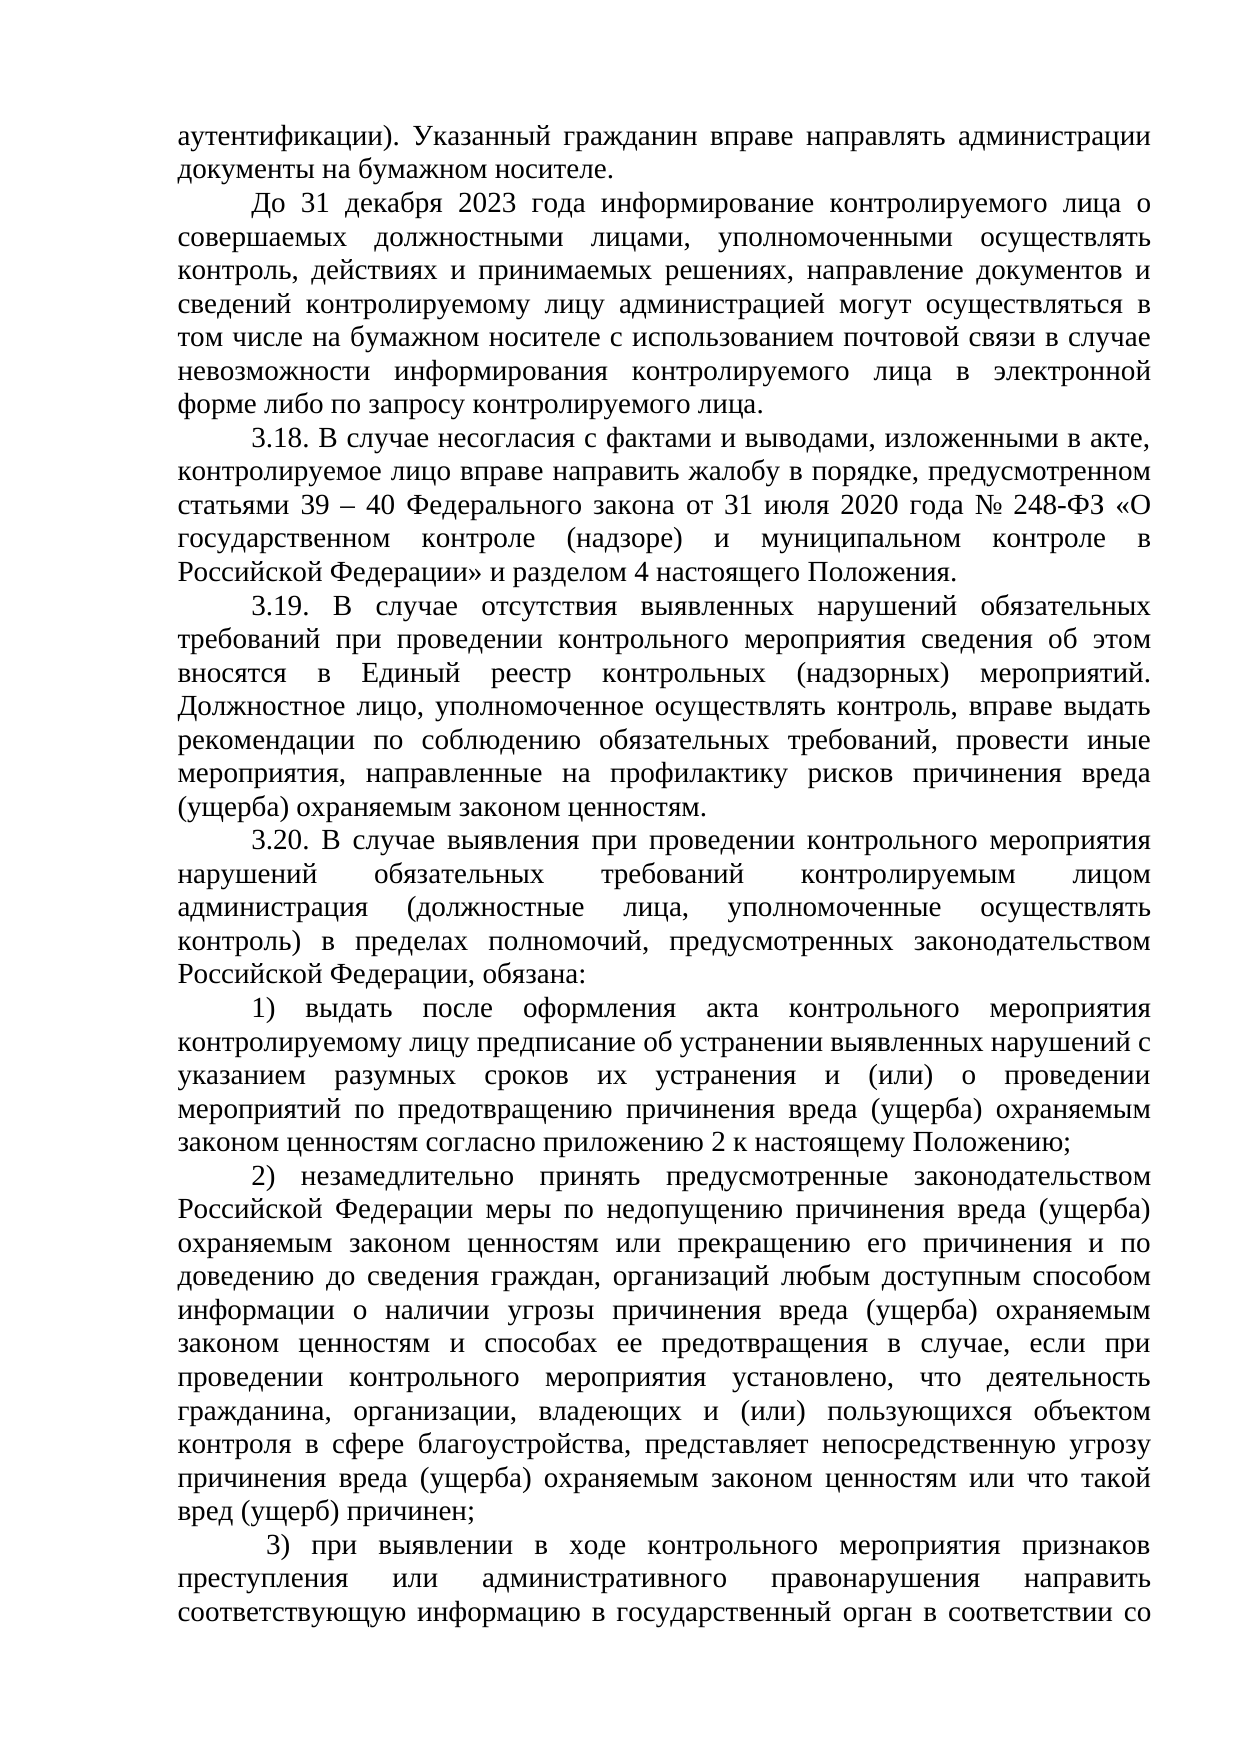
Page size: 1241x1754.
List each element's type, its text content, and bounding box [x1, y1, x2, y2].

text 2) незамедлительно принять предусмотренные законодательством Российской Федерации меры по недопущению причинения вреда (ущерба) охраняемым законом ценностям или прекращению его причинения и по доведению до сведения граждан, организаций любым доступным способом информации о наличии угрозы причинения вреда (ущерба) охраняемым законом ценностям и способах ее предотвращения в случае, если при проведении контрольного мероприятия установлено, что деятельность гражданина, организации, владеющих и (или) пользующихся объектом контроля в сфере благоустройства, представляет непосредственную угрозу причинения вреда (ущерба) охраняемым законом ценностям или что такой вред (ущерб) причинен; [177, 1158, 1152, 1527]
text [177, 118, 1152, 185]
text 3.20. В случае выявления при проведении контрольного мероприятия нарушений обязательных требований контролируемым лицом администрация (должностные лица, уполномоченные осуществлять контроль) в пределах полномочий, предусмотренных законодательством Российской Федерации, обязана: [177, 822, 1152, 990]
text До 31 декабря 2023 года информирование контролируемого лица о совершаемых должностными лицами, уполномоченными осуществлять контроль, действиях и принимаемых решениях, направление документов и сведений контролируемому лицу администрацией могут осуществляться в том числе на бумажном носителе с использованием почтовой связи в случае невозможности информирования контролируемого лица в электронной форме либо по запросу контролируемого лица. [177, 185, 1152, 420]
text 3.19. В случае отсутствия выявленных нарушений обязательных требований при проведении контрольного мероприятия сведения об этом вносятся в Единый реестр контрольных (надзорных) мероприятий. Должностное лицо, уполномоченное осуществлять контроль, вправе выдать рекомендации по соблюдению обязательных требований, провести иные мероприятия, направленные на профилактику рисков причинения вреда (ущерба) охраняемым законом ценностям. [177, 588, 1152, 822]
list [177, 1527, 1152, 1627]
text 3.18. В случае несогласия с фактами и выводами, изложенными в акте, контролируемое лицо вправе направить жалобу в порядке, предусмотренном статьями 39 – 40 Федерального закона от 31 июля 2020 года № 248-ФЗ «О государственном контроле (надзоре) и муниципальном контроле в Российской Федерации» и разделом 4 настоящего Положения. [177, 420, 1152, 588]
text 1) выдать после оформления акта контрольного мероприятия контролируемому лицу предписание об устранении выявленных нарушений с указанием разумных сроков их устранения и (или) о проведении мероприятий по предотвращению причинения вреда (ущерба) охраняемым законом ценностям согласно приложению 2 к настоящему Положению; [177, 990, 1152, 1158]
